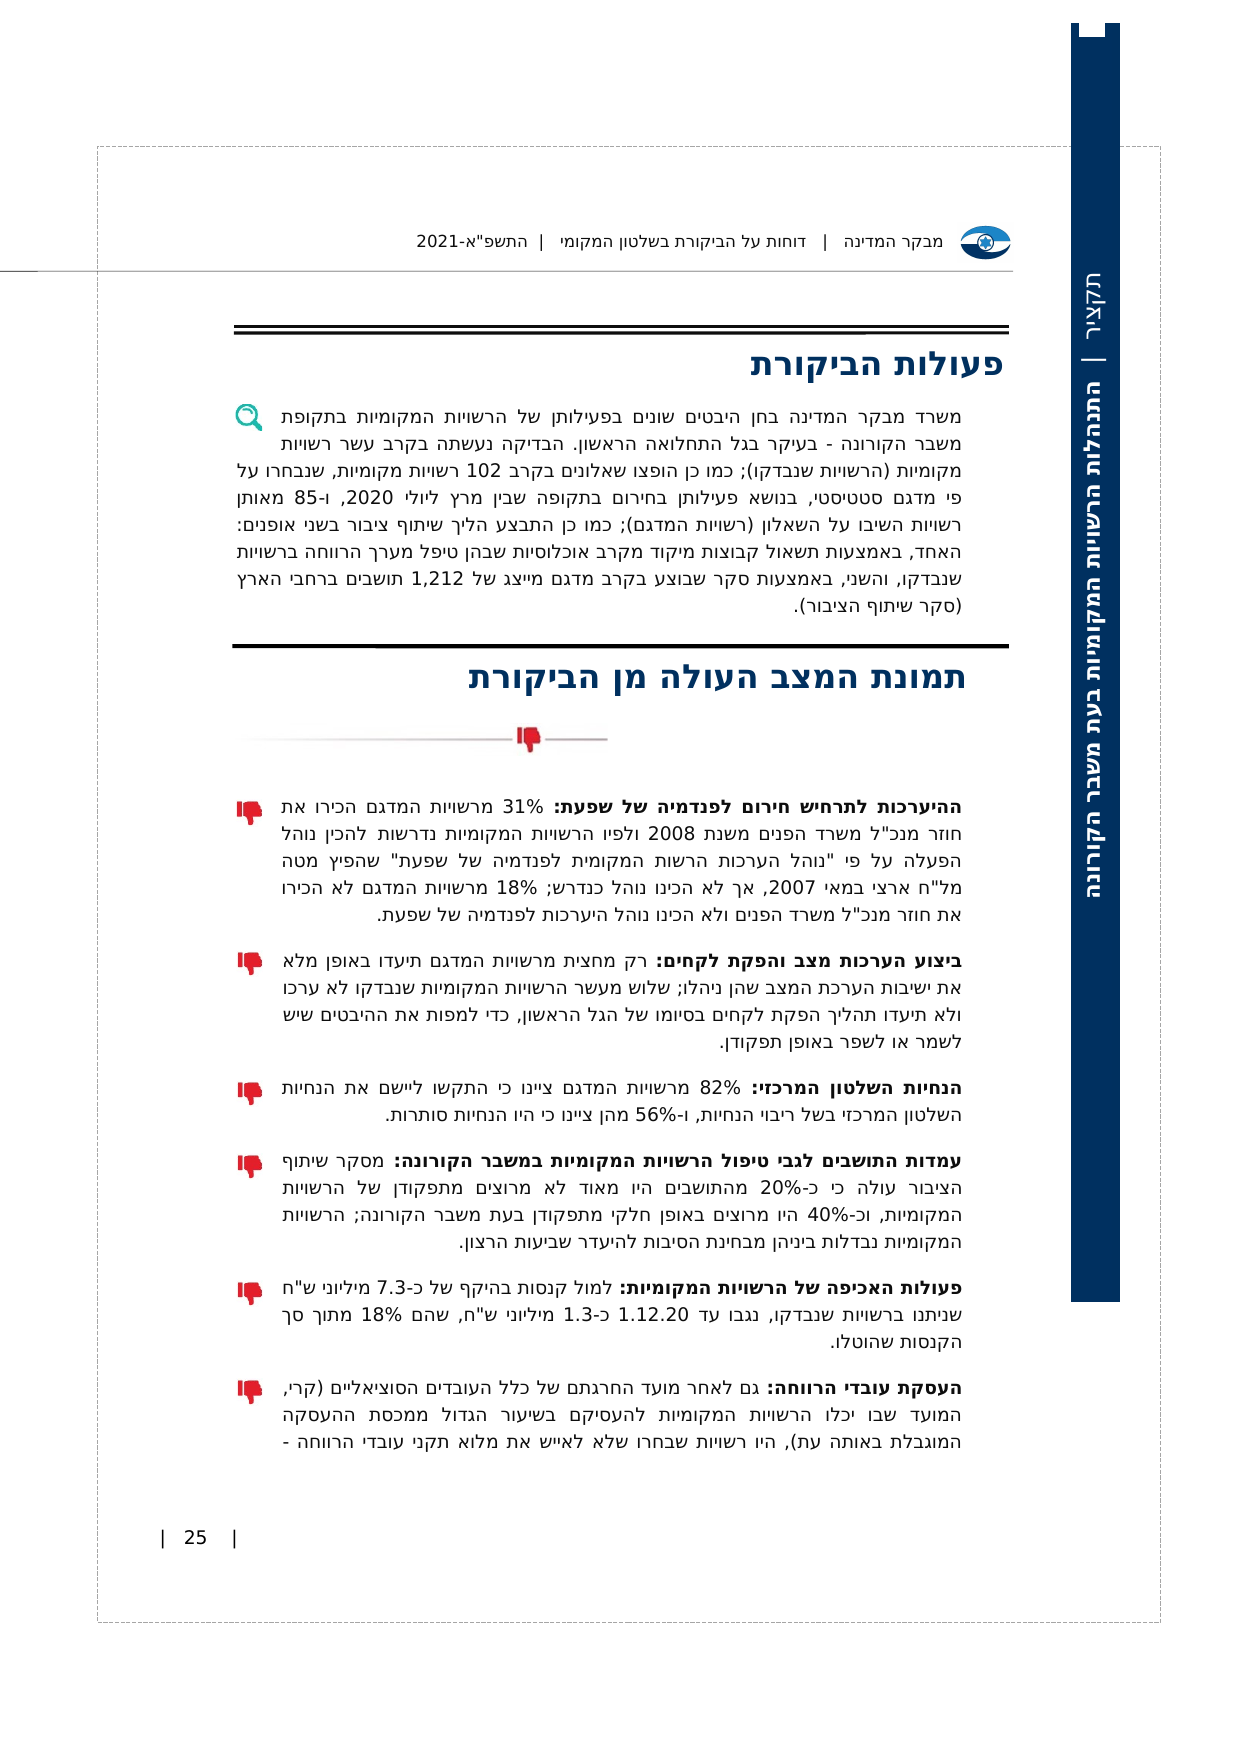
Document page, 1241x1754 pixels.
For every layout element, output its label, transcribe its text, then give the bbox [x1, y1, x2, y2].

text ביצוע הערכות מצב והפקת לקחים: רק מחצית מרשויות המדגם תיעדו באופן מלא את ישיבות הערכת המצב שהן ניהלו; שלוש מעשר הרשויות המקומיות שנבדקו לא ערכו ולא תיעדו תהליך הפקת לקחים בסיומו של הגל הראשון, כדי למפות את ההיבטים שיש לשמר או לשפר באופן תפקודן. [236, 946, 963, 1054]
picture [235, 799, 263, 827]
text משרד מבקר המדינה בחן היבטים שונים בפעילותן של הרשויות המקומיות בתקופת משבר הקורונה - בעיקר בגל התחלואה הראשון. הבדיקה נעשתה בקרב עשר רשויות מקומיות (הרשויות שנבדקו); כמו כן הופצו שאלונים בקרב 102 רשויות מקומיות, שנבחרו על פי מדגם סטטיסטי, בנושא פעילותן בחירום בתקופה שבין מרץ ליולי 2020, ו-85 מאותן רשויות השיבו על השאלון (רשויות המדגם); כמו כן התבצע הליך שיתוף ציבור בשני אופנים: האחד, באמצעות תשאול קבוצות מיקוד מקרב אוכלוסיות שבהן טיפל מערך הרווחה ברשויות שנבדקו, והשני, באמצעות סקר שבוצע בקרב מדגם מייצג של 1,212 תושבים ברחבי הארץ (סקר שיתוף הציבור). [236, 402, 963, 618]
text ההיערכות לתרחיש חירום לפנדמיה של שפעת: 31% מרשויות המדגם הכירו את חוזר מנכ"ל משרד הפנים משנת 2008 ולפיו הרשויות המקומיות נדרשות להכין נוהל הפעלה על פי "נוהל הערכות הרשות המקומית לפנדמיה של שפעת" שהפיץ מטה מל"ח ארצי במאי 2007, אך לא הכינו נוהל כנדרש; 18% מרשויות המדגם לא הכירו את חוזר מנכ"ל משרד הפנים ולא הכינו נוהל היערכות לפנדמיה של שפעת. [236, 791, 963, 927]
text פעולות הביקורת [236, 344, 1004, 383]
picture [236, 1378, 263, 1406]
picture [957, 222, 1014, 263]
text הנחיות השלטון המרכזי: 82% מרשויות המדגם ציינו כי התקשו ליישם את הנחיות השלטון המרכזי בשל ריבוי הנחיות, ו-56% מהן ציינו כי היו הנחיות סותרות. [236, 1073, 963, 1127]
picture [235, 723, 608, 756]
picture [236, 1080, 263, 1107]
text עמדות התושבים לגבי טיפול הרשויות המקומיות במשבר הקורונה: מסקר שיתוף הציבור עולה כי כ-20% מהתושבים היו מאוד לא מרוצים מתפקודן של הרשויות המקומיות, וכ-40% היו מרוצים באופן חלקי מתפקודן בעת משבר הקורונה; הרשויות המקומיות נבדלות ביניהן מבחינת הסיבות להיעדר שביעות הרצון. [236, 1146, 963, 1254]
picture [236, 1280, 263, 1307]
picture [236, 950, 263, 977]
picture [235, 404, 263, 431]
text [236, 1373, 963, 1454]
text פעולות האכיפה של הרשויות המקומיות: למול קנסות בהיקף של כ-7.3 מיליוני ש"ח שניתנו ברשויות שנבדקו, נגבו עד 1.12.20 כ-1.3 מיליוני ש"ח, שהם 18% מתוך סך הקנסות שהוטלו. [236, 1273, 963, 1354]
picture [236, 1153, 263, 1180]
